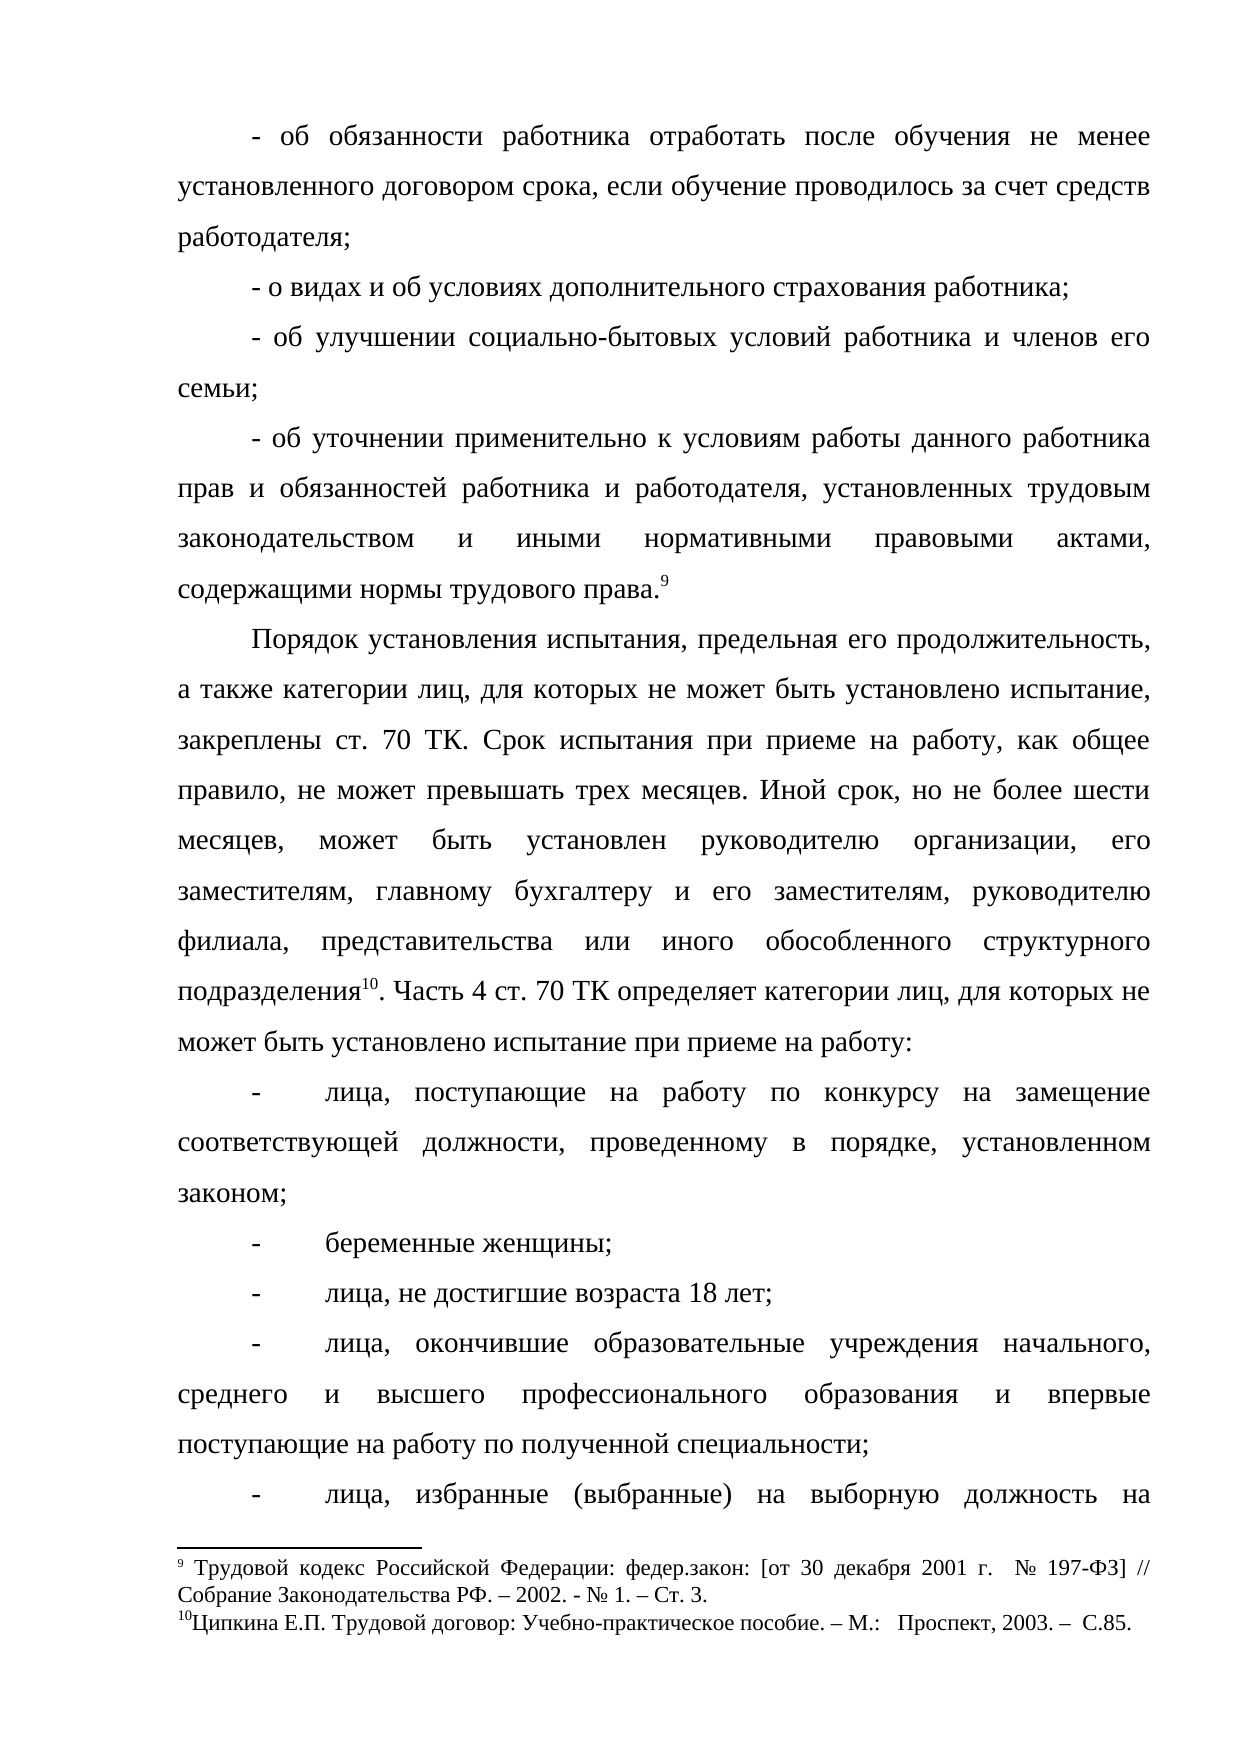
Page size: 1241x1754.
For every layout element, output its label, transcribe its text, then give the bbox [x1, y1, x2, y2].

text - об улучшении социально-бытовых условий работника и членов его семьи; [177, 319, 1152, 403]
text - о видах и об условиях дополнительного страхования работника; [177, 269, 1152, 303]
list беременные женщины; [177, 1225, 1152, 1258]
list лица, окончившие образовательные учреждения начального, среднего и высшего профессионального образования и впервые поступающие на работу по полученной специальности; [177, 1326, 1152, 1460]
text Порядок установления испытания, предельная его продолжительность, а также категории лиц, для которых не может быть установлено испытание, закреплены ст. 70 ТК. Срок испытания при приеме на работу, как общее правило, не может превышать трех месяцев. Иной срок, но не более шести месяцев, может быть установлен руководителю организации, его заместителям, главному бухгалтеру и его заместителям, руководителю филиала, представительства или иного обособленного структурного подразделения. Часть 4 ст. 70 ТК определяет категории лиц, для которых не может быть установлено испытание при приеме на работу: [177, 621, 1152, 1057]
list лица, поступающие на работу по конкурсу на замещение соответствующей должности, проведенному в порядке, установленном законом; [177, 1074, 1152, 1208]
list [177, 1477, 1152, 1510]
text - об обязанности работника отработать после обучения не менее установленного договором срока, если обучение проводилось за счет средств работодателя; [177, 118, 1152, 252]
list лица, не достигшие возраста 18 лет; [177, 1275, 1152, 1309]
text - об уточнении применительно к условиям работы данного работника прав и обязанностей работника и работодателя, установленных трудовым законодательством и иными нормативными правовыми актами, содержащими нормы трудового права. [177, 420, 1152, 604]
